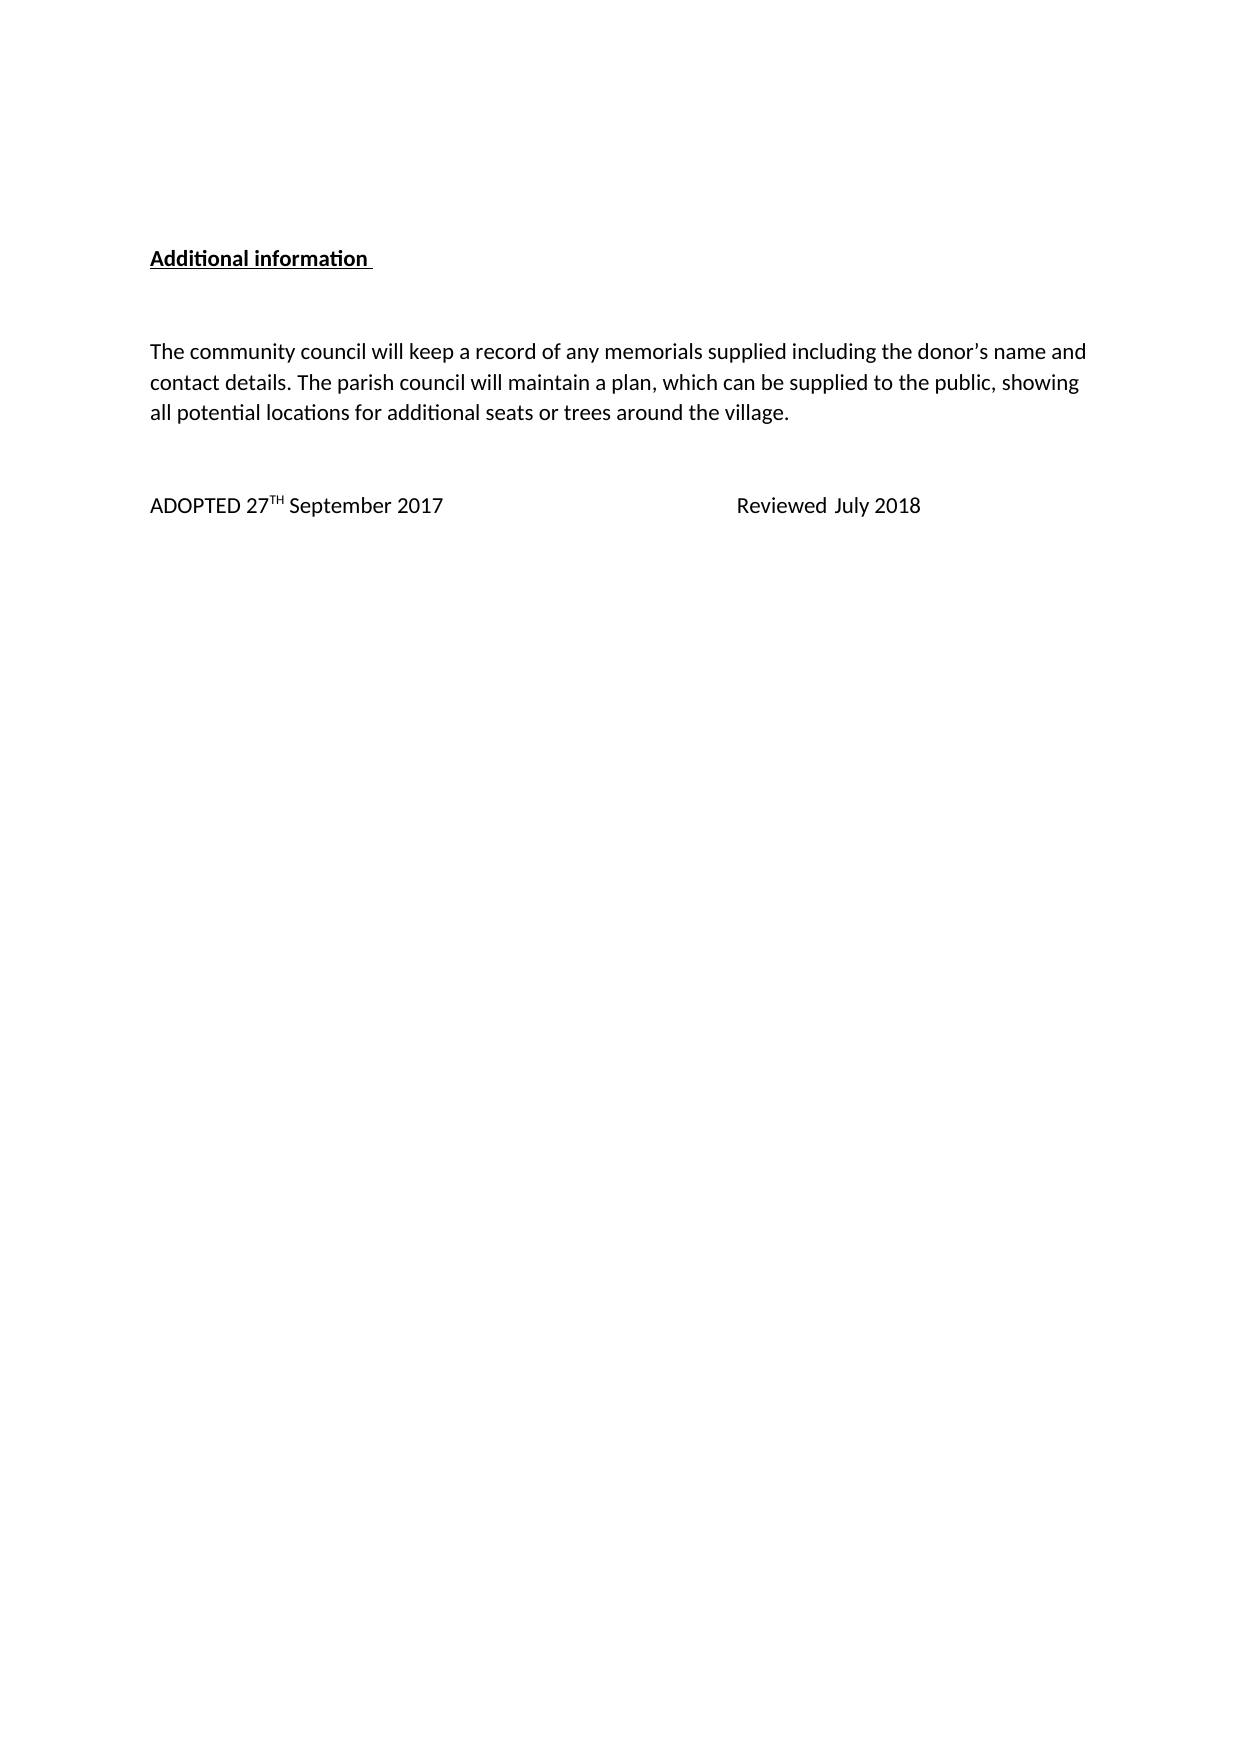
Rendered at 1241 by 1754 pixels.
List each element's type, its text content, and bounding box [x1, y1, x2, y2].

text Additional information [150, 244, 1090, 272]
text ADOPTED 27TH September 2017 Reviewed July 2018 [150, 492, 1090, 520]
text The community council will keep a record of any memorials supplied including the donor’s name and contact details. The parish council will maintain a plan, which can be supplied to the public, showing all potential locations for additional seats or trees around the village. [150, 337, 1090, 426]
